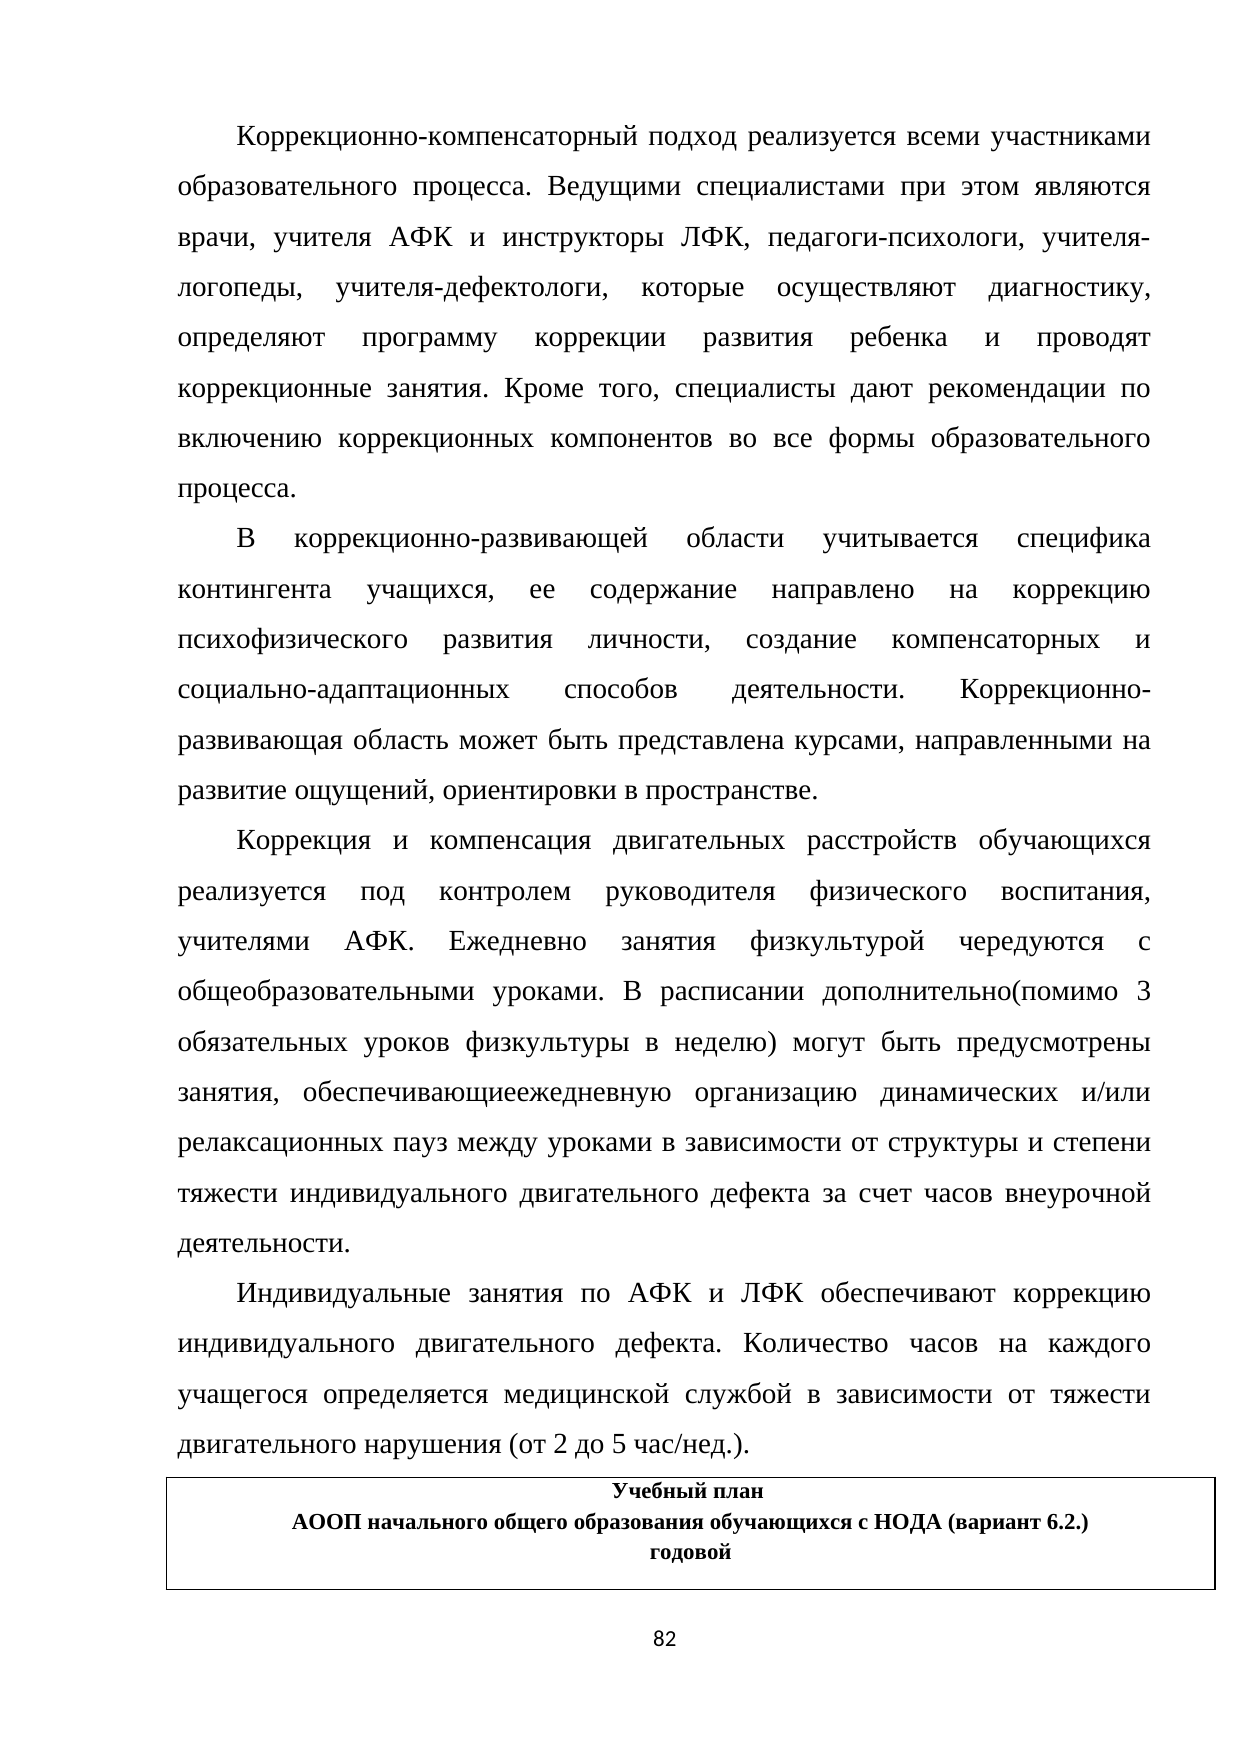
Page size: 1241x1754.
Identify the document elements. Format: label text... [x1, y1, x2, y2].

text Коррекционно-компенсаторный подход реализуется всеми участниками образовательного процесса. Ведущими специалистами при этом являются врачи, учителя АФК и инструкторы ЛФК, педагоги-психологи, учителя-логопеды, учителя-дефектологи, которые осуществляют диагностику, определяют программу коррекции развития ребенка и проводят коррекционные занятия. Кроме того, специалисты дают рекомендации по включению коррекционных компонентов во все формы образовательного процесса. [177, 118, 1152, 504]
text Коррекция и компенсация двигательных расстройств обучающихся реализуется под контролем руководителя физического воспитания, учителями АФК. Ежедневно занятия физкультурой чередуются с общеобразовательными уроками. В расписании дополнительно(помимо 3 обязательных уроков физкультуры в неделю) могут быть предусмотрены занятия, обеспечивающиеежедневную организацию динамических и/или релаксационных пауз между уроками в зависимости от структуры и степени тяжести индивидуального двигательного дефекта за счет часов внеурочной деятельности. [177, 822, 1152, 1258]
table_header Учебный план АООП начального общего образования обучающихся с НОДА (вариант 6.2.) годовой [167, 1478, 1214, 1589]
text Индивидуальные занятия по АФК и ЛФК обеспечивают коррекцию индивидуального двигательного дефекта. Количество часов на каждого учащегося определяется медицинской службой в зависимости от тяжести двигательного нарушения (от 2 до 5 час/нед.). [177, 1275, 1152, 1460]
text В коррекционно-развивающей области учитывается специфика контингента учащихся, ее содержание направлено на коррекцию психофизического развития личности, создание компенсаторных и социально-адаптационных способов деятельности. Коррекционно-развивающая область может быть представлена курсами, направленными на развитие ощущений, ориентировки в пространстве. [177, 521, 1152, 806]
